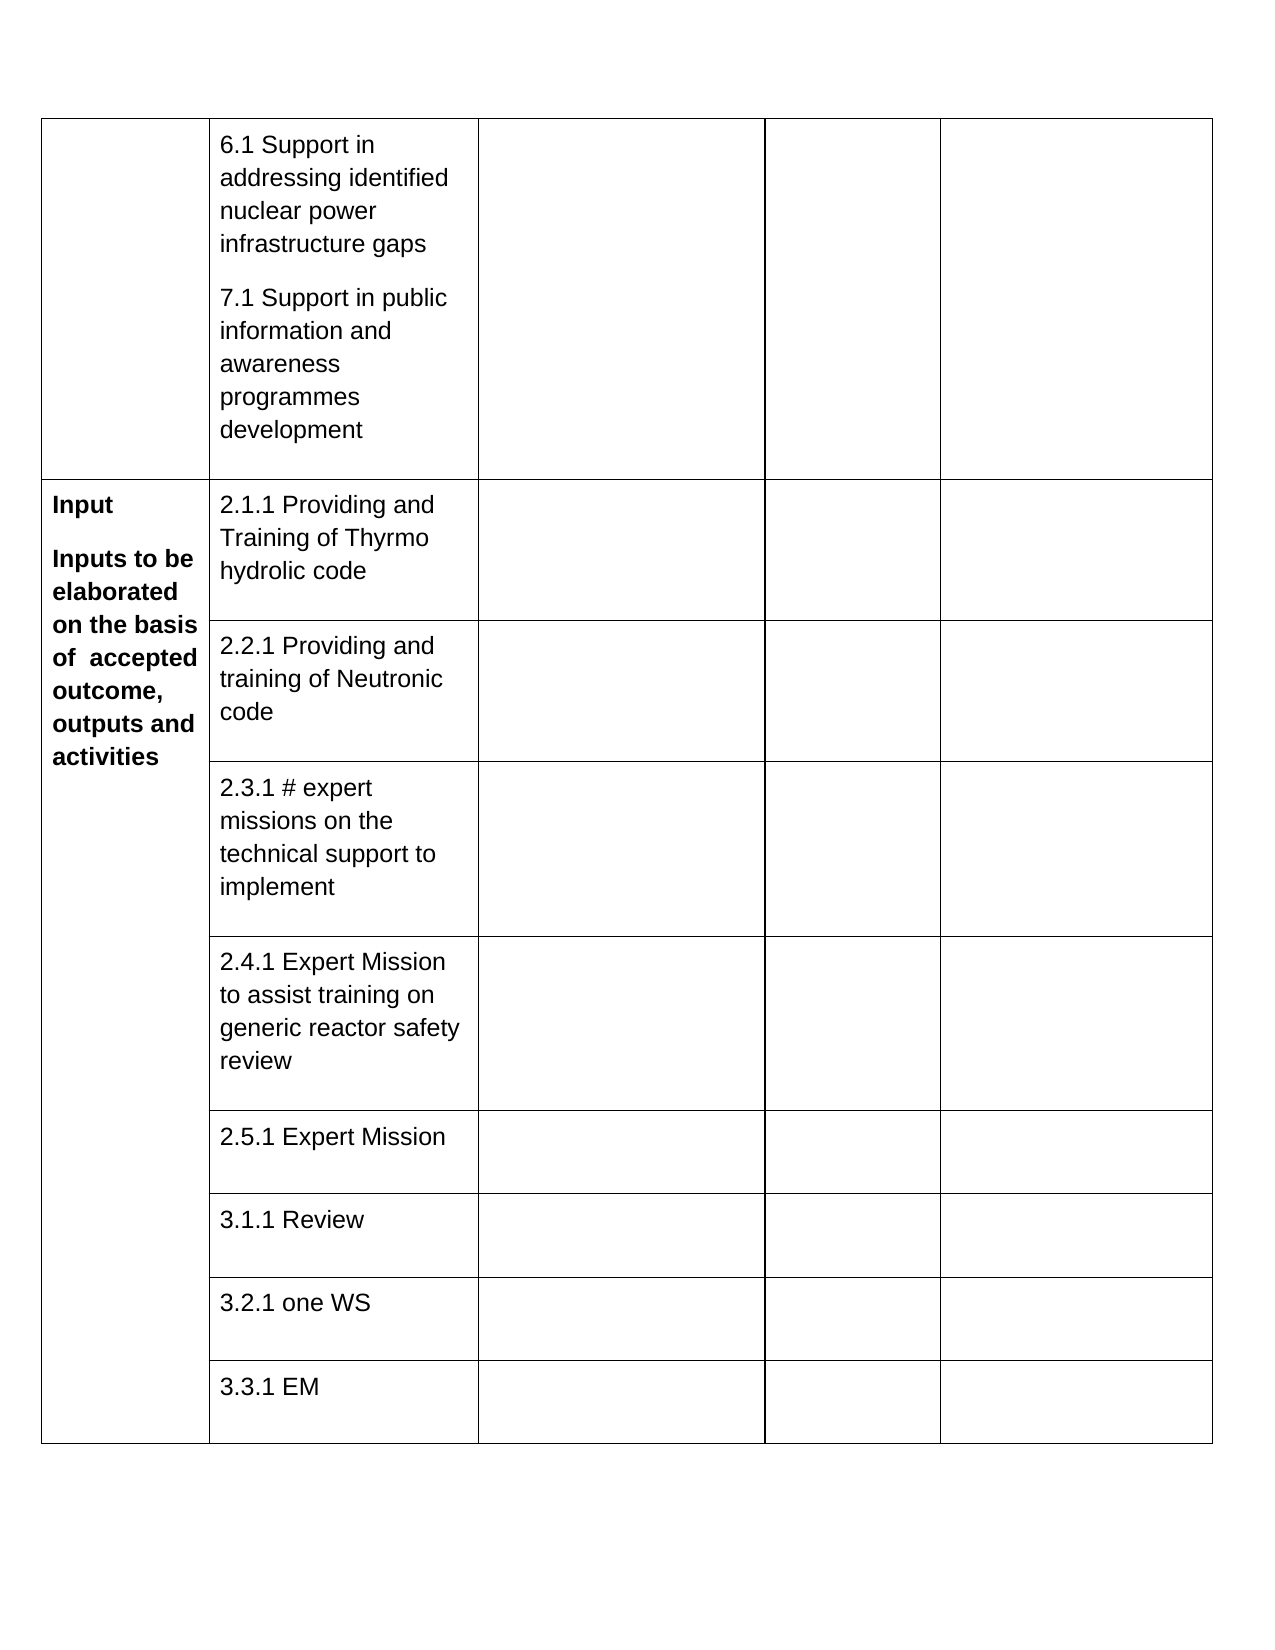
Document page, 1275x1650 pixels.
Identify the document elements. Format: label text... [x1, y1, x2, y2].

table_cell [479, 1278, 764, 1360]
table_cell [479, 762, 764, 936]
table_cell [941, 1278, 1212, 1360]
table_cell 3.3.1 EM [210, 1361, 478, 1443]
table_cell [766, 937, 940, 1110]
table_cell [479, 1361, 764, 1443]
table_cell 2.5.1 Expert Mission [210, 1111, 478, 1193]
table_cell 3.1.1 Review [210, 1194, 478, 1277]
table_cell [766, 119, 940, 478]
table_cell 2.2.1 Providing and training of Neutronic code [210, 621, 478, 761]
table_cell 3.2.1 one WS [210, 1278, 478, 1360]
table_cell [210, 119, 478, 478]
table_cell [479, 119, 764, 478]
table_cell [941, 480, 1212, 620]
table_cell [766, 1111, 940, 1193]
table_cell [941, 1194, 1212, 1277]
table_cell [766, 762, 940, 936]
table_cell 2.3.1 # expert missions on the technical support to implement [210, 762, 478, 936]
table_cell [479, 480, 764, 620]
table_cell [941, 119, 1212, 478]
table_cell [479, 937, 764, 1110]
table_cell [941, 762, 1212, 936]
table_cell [766, 1194, 940, 1277]
table_cell [941, 1111, 1212, 1193]
table_cell [766, 480, 940, 620]
table_cell Input Inputs to be elaborated on the basis of accepted outcome, outputs and activities [42, 480, 209, 1443]
table_cell 2.1.1 Providing and Training of Thyrmo hydrolic code [210, 480, 478, 620]
table_cell [766, 1361, 940, 1443]
table_cell [941, 937, 1212, 1110]
table_cell [766, 1278, 940, 1360]
table_cell [479, 1111, 764, 1193]
table_cell [941, 1361, 1212, 1443]
table_cell [479, 621, 764, 761]
table_cell 2.4.1 Expert Mission to assist training on generic reactor safety review [210, 937, 478, 1110]
table_cell [941, 621, 1212, 761]
table_cell [479, 1194, 764, 1277]
table_cell [766, 621, 940, 761]
